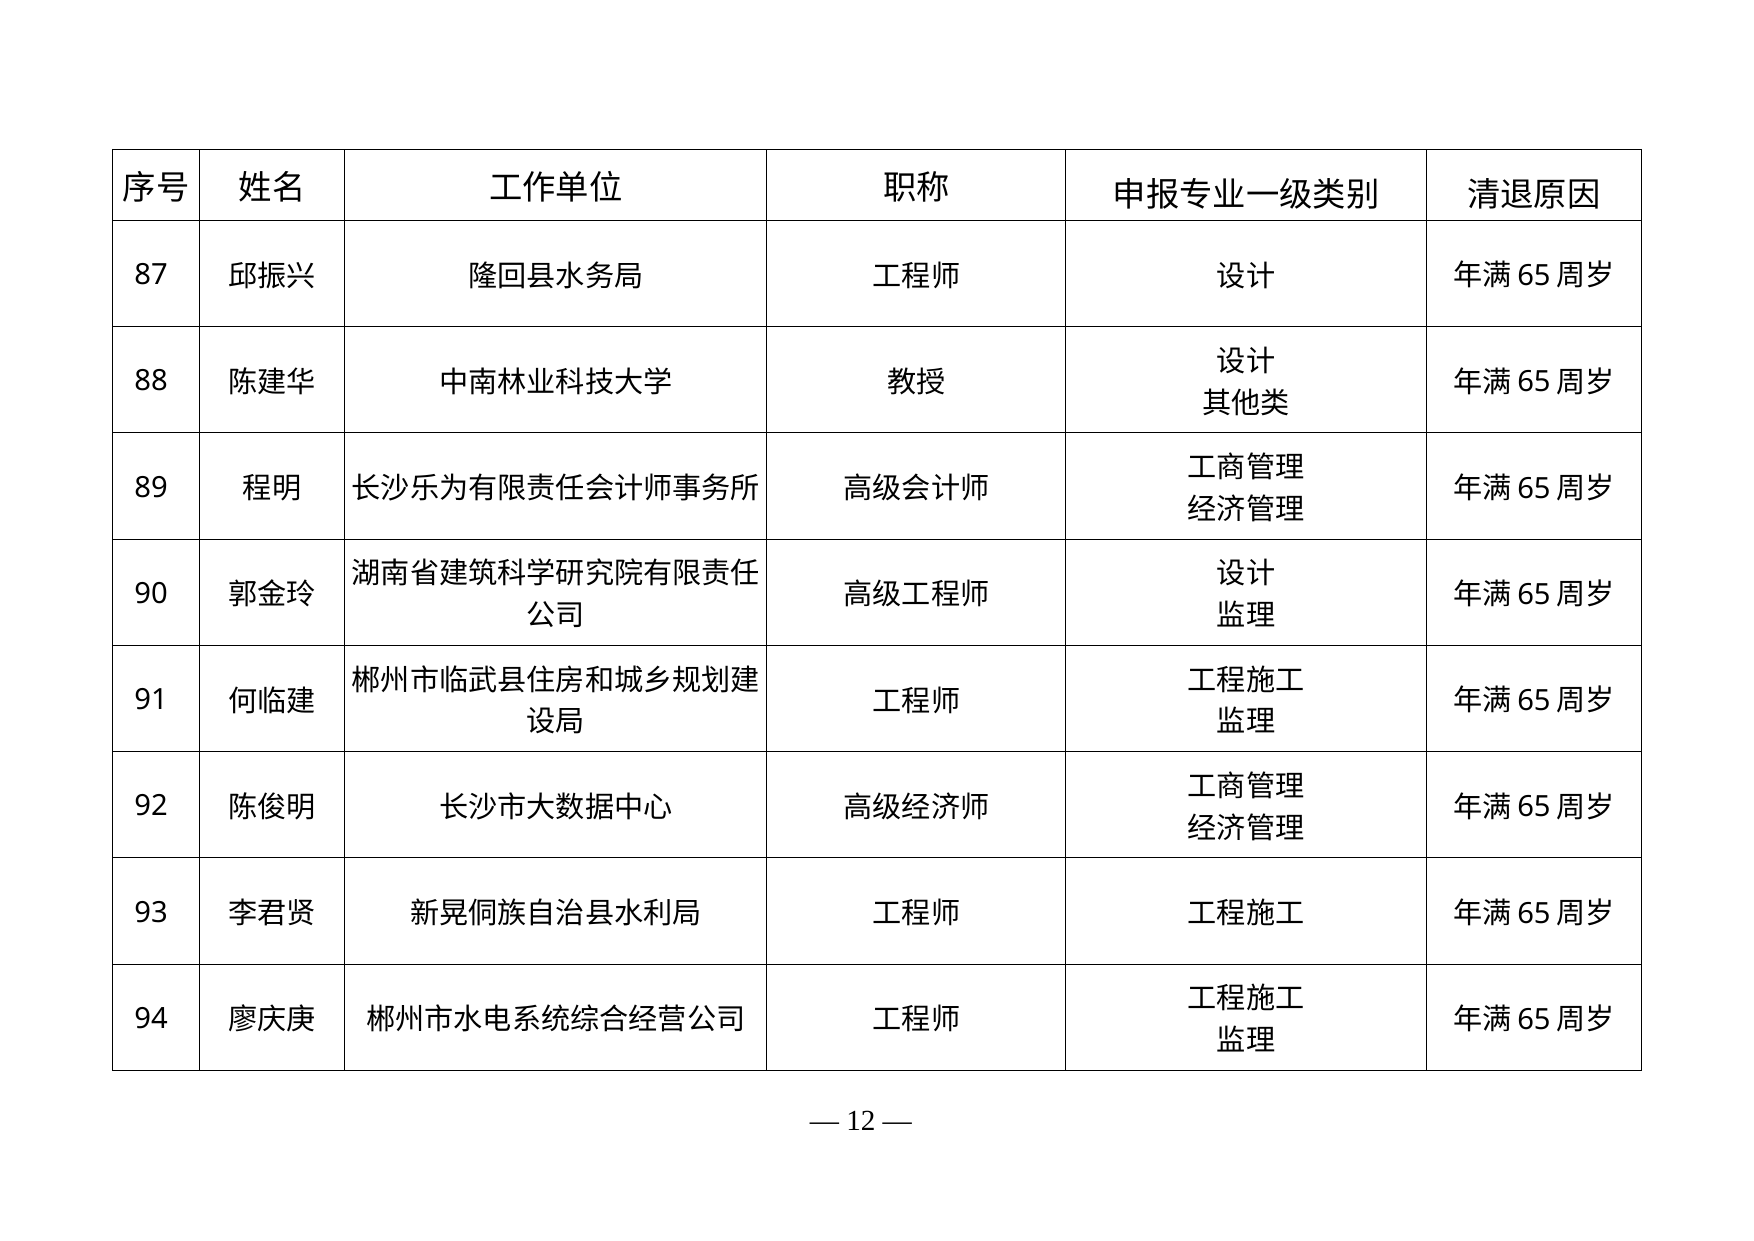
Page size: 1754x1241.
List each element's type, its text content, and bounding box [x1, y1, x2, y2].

table_cell [113, 327, 199, 432]
table_cell 工程师 [767, 646, 1065, 751]
table_cell [113, 965, 199, 1070]
table_cell 教授 [767, 327, 1065, 432]
table_cell 工商管理 经济管理 [1066, 433, 1426, 538]
table_cell 工程师 [767, 858, 1065, 963]
table_cell 高级经济师 [767, 752, 1065, 857]
table_cell 新晃侗族自治县水利局 [345, 858, 766, 963]
table_cell 工程师 [767, 965, 1065, 1070]
table_cell 何临建 [200, 646, 344, 751]
table_cell 高级工程师 [767, 540, 1065, 645]
table_cell 工程施工 监理 [1066, 965, 1426, 1070]
table_cell 长沙乐为有限责任会计师事务所 [345, 433, 766, 538]
table_cell 陈建华 [200, 327, 344, 432]
table_header 工作单位 [345, 150, 766, 220]
table_cell 廖庆庚 [200, 965, 344, 1070]
table_cell 年满65周岁 [1427, 327, 1641, 432]
table_header 姓名 [200, 150, 344, 220]
table_cell 郴州市临武县住房和城乡规划建设局 [345, 646, 766, 751]
table_cell [113, 221, 199, 326]
table_cell 郭金玲 [200, 540, 344, 645]
table_cell 程明 [200, 433, 344, 538]
table_cell 陈俊明 [200, 752, 344, 857]
table_cell 年满65周岁 [1427, 858, 1641, 963]
table_cell [113, 752, 199, 857]
table_cell [113, 540, 199, 645]
table_cell 年满65周岁 [1427, 540, 1641, 645]
table_cell 设计 监理 [1066, 540, 1426, 645]
table_header 职称 [767, 150, 1065, 220]
table_cell 工程施工 监理 [1066, 646, 1426, 751]
table_cell 工商管理 经济管理 [1066, 752, 1426, 857]
table_cell 设计 其他类 [1066, 327, 1426, 432]
table_cell [113, 858, 199, 963]
table_cell [113, 433, 199, 538]
table_cell 高级会计师 [767, 433, 1065, 538]
table_cell 年满65周岁 [1427, 752, 1641, 857]
table_cell 邱振兴 [200, 221, 344, 326]
table_cell [113, 646, 199, 751]
table_cell 隆回县水务局 [345, 221, 766, 326]
table_header 清退原因 [1427, 150, 1641, 220]
table_header 申报专业一级类别 [1066, 150, 1426, 220]
table_cell 中南林业科技大学 [345, 327, 766, 432]
table_cell 湖南省建筑科学研究院有限责任公司 [345, 540, 766, 645]
table_cell 郴州市水电系统综合经营公司 [345, 965, 766, 1070]
table_cell 年满65周岁 [1427, 221, 1641, 326]
table_header 序号 [113, 150, 199, 220]
table_cell 年满65周岁 [1427, 433, 1641, 538]
table_cell 年满65周岁 [1427, 646, 1641, 751]
table_cell 李君贤 [200, 858, 344, 963]
table_cell 工程师 [767, 221, 1065, 326]
table_cell 设计 [1066, 221, 1426, 326]
table_cell 工程施工 [1066, 858, 1426, 963]
table_cell 年满65周岁 [1427, 965, 1641, 1070]
table_cell 长沙市大数据中心 [345, 752, 766, 857]
